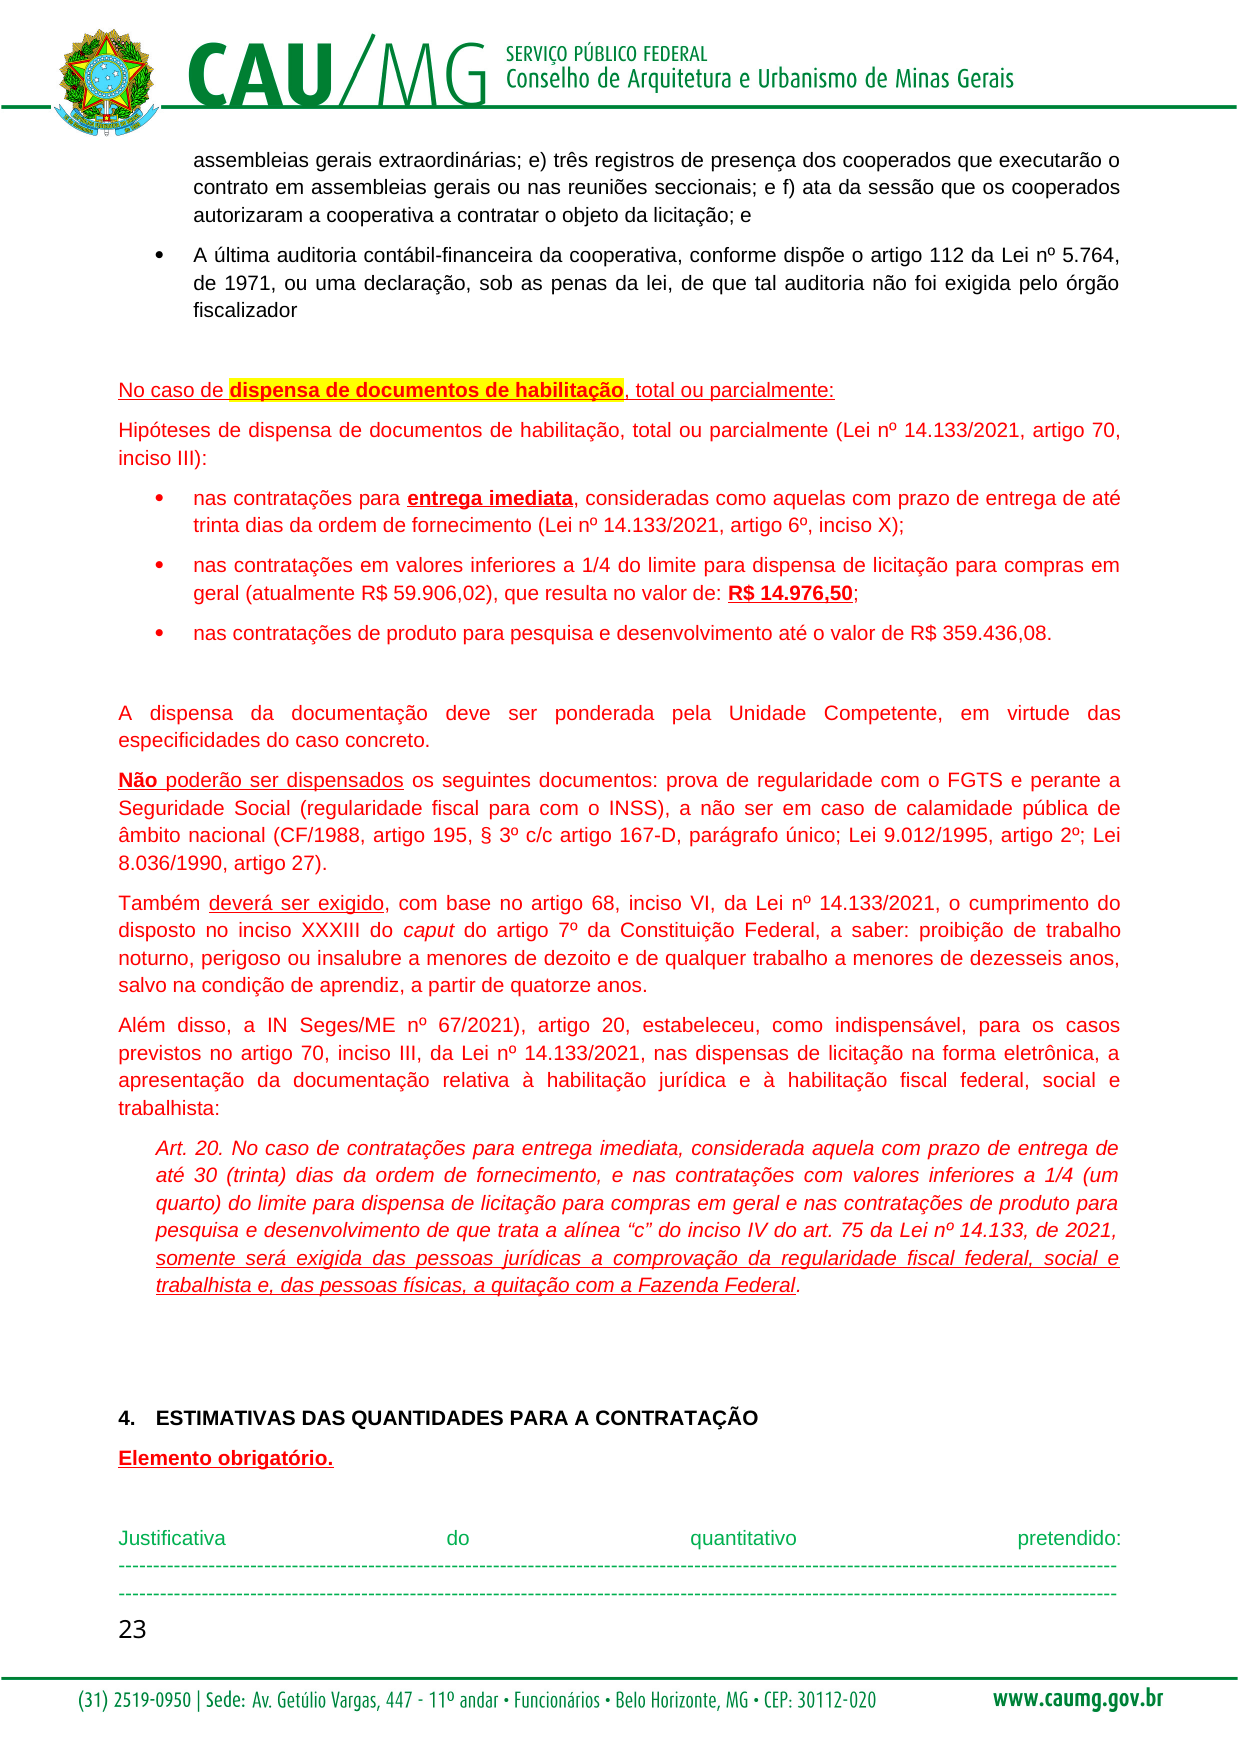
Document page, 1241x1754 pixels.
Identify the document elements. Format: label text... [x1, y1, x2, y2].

text A dispensa da documentação deve ser ponderada pela Unidade Competente, em virtude das especificidades do caso concreto. [118, 701, 1122, 752]
picture [0, 0, 1236, 146]
text No caso de dispensa de documentos de habilitação, total ou parcialmente: [624, 378, 1122, 402]
text Além disso, a IN Seges/ME nº 67/2021), artigo 20, estabeleceu, como indispensável, para os casos previstos no artigo 70, inciso III, da Lei nº 14.133/2021, nas dispensas de licitação na forma eletrônica, a apresentação da documentação relativa à habilitação jurídica e à habilitação fiscal federal, social e trabalhista: [118, 1013, 1122, 1119]
text ESTIMATIVAS DAS QUANTIDADES PARA A CONTRATAÇÃO [118, 1406, 1122, 1429]
text Também deverá ser exigido, com base no artigo 68, inciso VI, da Lei nº 14.133/2021, o cumprimento do disposto no inciso XXXIII do caput do artigo 7º da Constituição Federal, a saber: proibição de trabalho noturno, perigoso ou insalubre a menores de dezoito e de qualquer trabalho a menores de dezesseis anos, salvo na condição de aprendiz, a partir de quatorze anos. [118, 891, 1122, 997]
list nas contratações de produto para pesquisa e desenvolvimento até o valor de R$ 359.436,08. [156, 621, 1122, 644]
text Não poderão ser dispensados os seguintes documentos: prova de regularidade com o FGTS e perante a Seguridade Social (regularidade fiscal para com o INSS), a não ser em caso de calamidade pública de âmbito nacional (CF/1988, artigo 195, § 3º c/c artigo 167-D, parágrafo único; Lei 9.012/1995, artigo 2º; Lei 8.036/1990, artigo 27). [118, 768, 1122, 874]
list A última auditoria contábil-financeira da cooperativa, conforme dispõe o artigo 112 da Lei nº 5.764, de 1971, ou uma declaração, sob as penas da lei, de que tal auditoria não foi exigida pelo órgão fiscalizador [156, 243, 1122, 322]
list nas contratações para entrega imediata, consideradas como aquelas com prazo de entrega de até trinta dias da ordem de fornecimento (Lei nº 14.133/2021, artigo 6º, inciso X); [156, 485, 1122, 537]
text Elemento obrigatório. [118, 1446, 1122, 1469]
picture [0, 1664, 1236, 1753]
text Art. 20. No caso de contratações para entrega imediata, considerada aquela com prazo de entrega de até 30 (trinta) dias da ordem de fornecimento, e nas contratações com valores inferiores a 1/4 (um quarto) do limite para dispensa de licitação para compras em geral e nas contratações de produto para pesquisa e desenvolvimento de que trata a alínea “c” do inciso IV do art. 75 da Lei nº 14.133, de 2021, somente será exigida das pessoas jurídicas a comprovação da regularidade fiscal federal, social e trabalhista e, das pessoas físicas, a quitação com a Fazenda Federal. [156, 1136, 1122, 1297]
list nas contratações em valores inferiores a 1/4 do limite para dispensa de licitação para compras em geral (atualmente R$ 59.906,02), que resulta no valor de: R$ 14.976,50; [156, 553, 1122, 604]
text Hipóteses de dispensa de documentos de habilitação, total ou parcialmente (Lei nº 14.133/2021, artigo 70, inciso III): [118, 418, 1122, 469]
